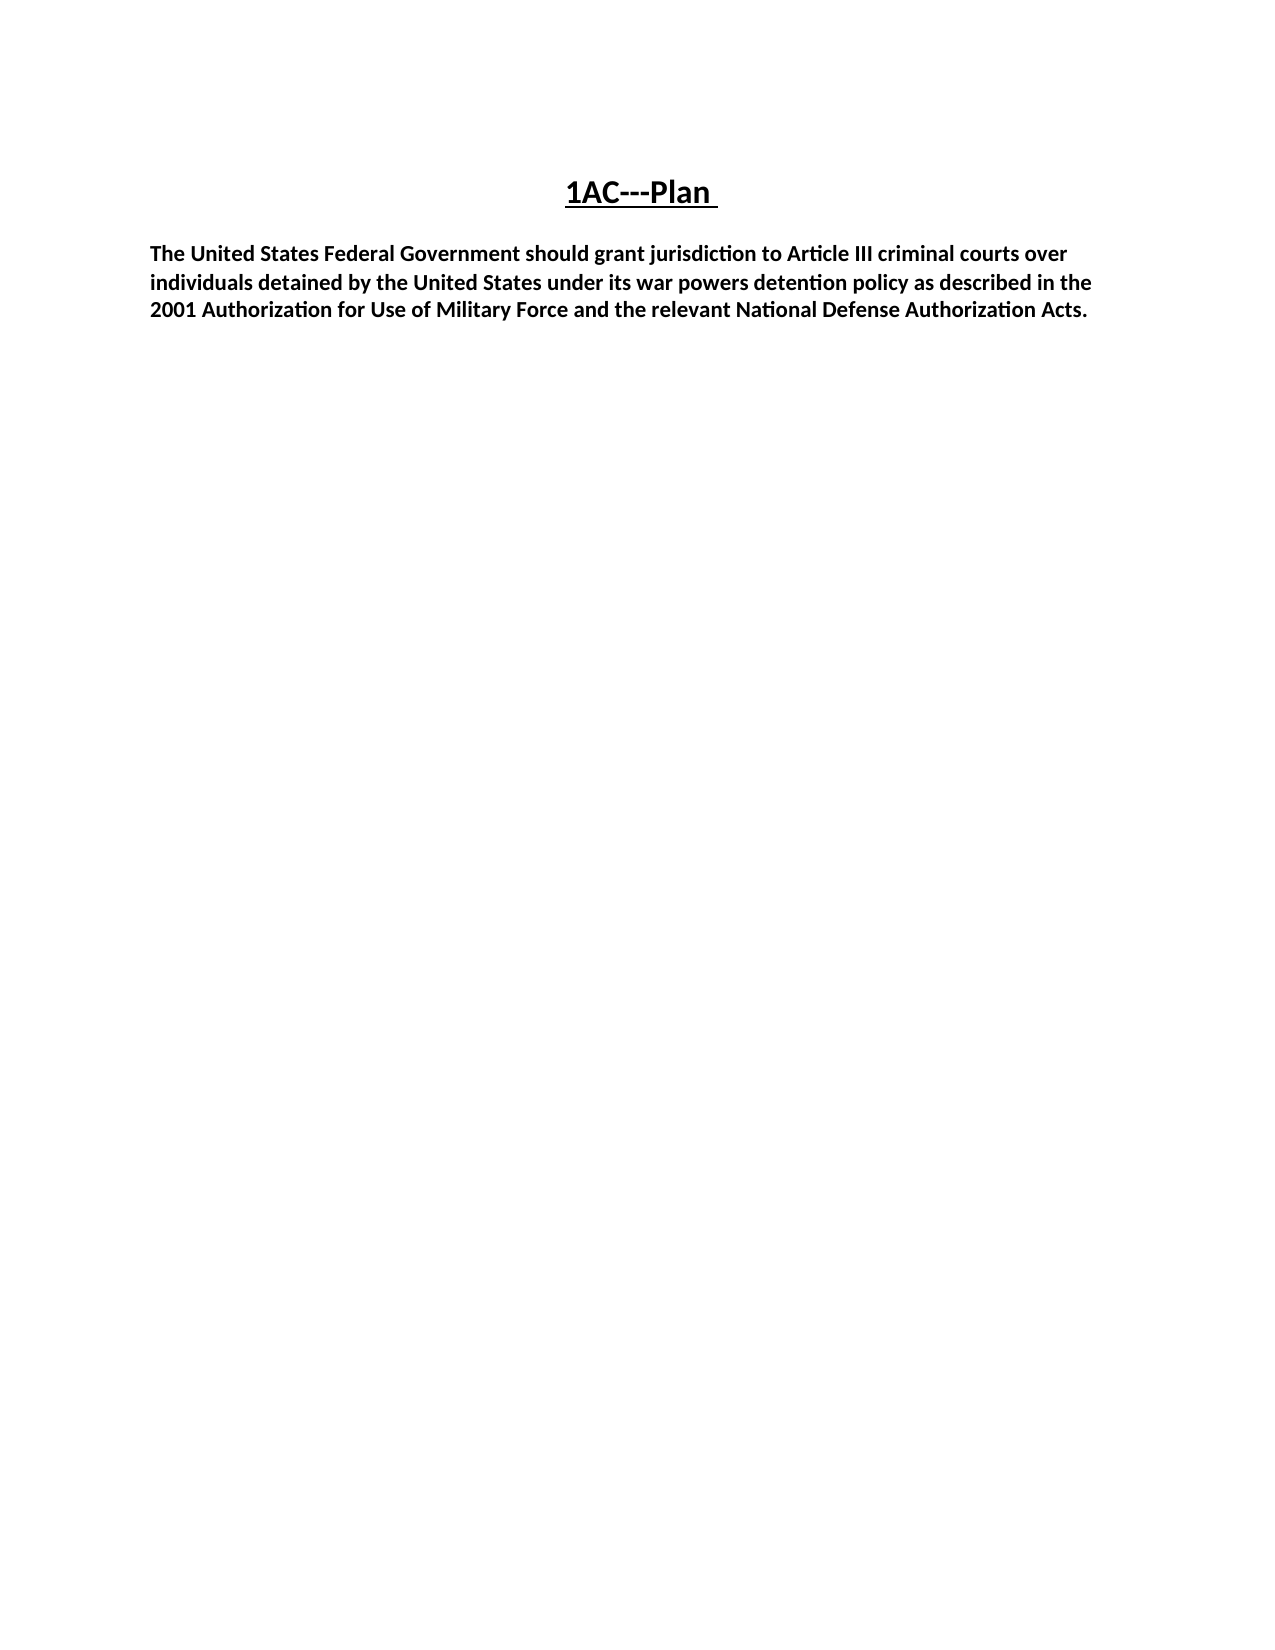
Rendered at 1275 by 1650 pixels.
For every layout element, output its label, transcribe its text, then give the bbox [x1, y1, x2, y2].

text The United States Federal Government should grant jurisdiction to Article III criminal courts over individuals detained by the United States under its war powers detention policy as described in the 2001 Authorization for Use of Military Force and the relevant National Defense Authorization Acts. [150, 239, 1125, 324]
subtitle 1AC---Plan [150, 171, 1125, 212]
